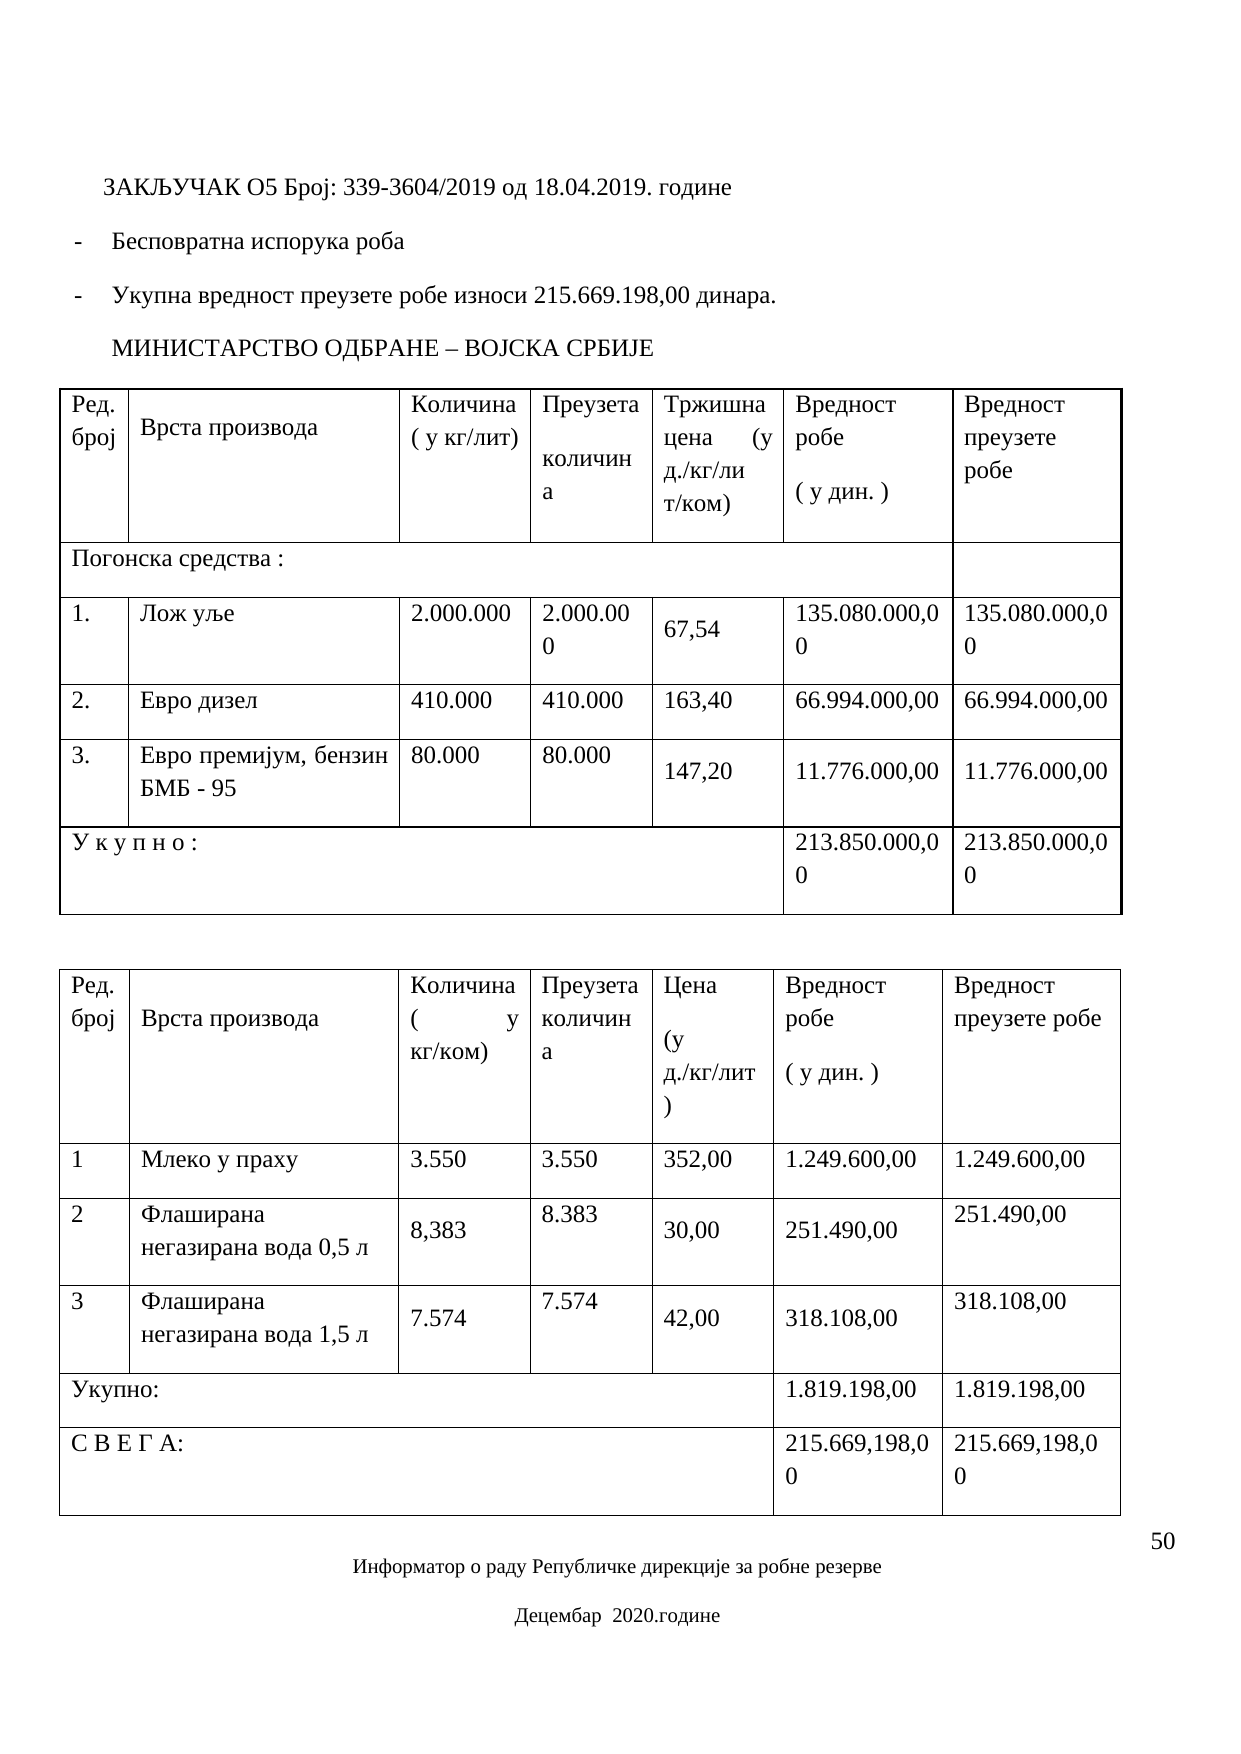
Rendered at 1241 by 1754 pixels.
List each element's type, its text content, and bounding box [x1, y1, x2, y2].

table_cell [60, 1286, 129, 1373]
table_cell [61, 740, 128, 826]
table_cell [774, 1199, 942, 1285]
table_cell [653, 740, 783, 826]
list Бесповратна испорука роба [74, 226, 1175, 254]
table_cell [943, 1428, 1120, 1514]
list Укупна вредност преузете робе износи 215.669.198,00 динара. [74, 280, 1175, 308]
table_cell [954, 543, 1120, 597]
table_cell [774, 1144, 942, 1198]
text МИНИСТАРСТВО ОДБРАНЕ – ВОЈСКА СРБИЈЕ [111, 333, 1175, 362]
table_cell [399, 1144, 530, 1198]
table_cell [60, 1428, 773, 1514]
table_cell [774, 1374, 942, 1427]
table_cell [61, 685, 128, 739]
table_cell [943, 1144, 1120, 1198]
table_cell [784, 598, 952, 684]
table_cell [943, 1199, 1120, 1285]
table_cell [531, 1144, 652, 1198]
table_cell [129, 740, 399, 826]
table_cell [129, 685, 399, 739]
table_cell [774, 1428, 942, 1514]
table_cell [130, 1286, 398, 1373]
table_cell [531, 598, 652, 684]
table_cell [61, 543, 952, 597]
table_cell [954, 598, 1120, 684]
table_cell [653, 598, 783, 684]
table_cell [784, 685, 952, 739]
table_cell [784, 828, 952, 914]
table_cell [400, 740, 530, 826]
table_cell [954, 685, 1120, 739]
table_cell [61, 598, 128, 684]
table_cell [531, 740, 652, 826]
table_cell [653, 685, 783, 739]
text ЗАКЉУЧАК О5 Број: 339-3604/2019 од 18.04.2019. године [59, 172, 1175, 201]
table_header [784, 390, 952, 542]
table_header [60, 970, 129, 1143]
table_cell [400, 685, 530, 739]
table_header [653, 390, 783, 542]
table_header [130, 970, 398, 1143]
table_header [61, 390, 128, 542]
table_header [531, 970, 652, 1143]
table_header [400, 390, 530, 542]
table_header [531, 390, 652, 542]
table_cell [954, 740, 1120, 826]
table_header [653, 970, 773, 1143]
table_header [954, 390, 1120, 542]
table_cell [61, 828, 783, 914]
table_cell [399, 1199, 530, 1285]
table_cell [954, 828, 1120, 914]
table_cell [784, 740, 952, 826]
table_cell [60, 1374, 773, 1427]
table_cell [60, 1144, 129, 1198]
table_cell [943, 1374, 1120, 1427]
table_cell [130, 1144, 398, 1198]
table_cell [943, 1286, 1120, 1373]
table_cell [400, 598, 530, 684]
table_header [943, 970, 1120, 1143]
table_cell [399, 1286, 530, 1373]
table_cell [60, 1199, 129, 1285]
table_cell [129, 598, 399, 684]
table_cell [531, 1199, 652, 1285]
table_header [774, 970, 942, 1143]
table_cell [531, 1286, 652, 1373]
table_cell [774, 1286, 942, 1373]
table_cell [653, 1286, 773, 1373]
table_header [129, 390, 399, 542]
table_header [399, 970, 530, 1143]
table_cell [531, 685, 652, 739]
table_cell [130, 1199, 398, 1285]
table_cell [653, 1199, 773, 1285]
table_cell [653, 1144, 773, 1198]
